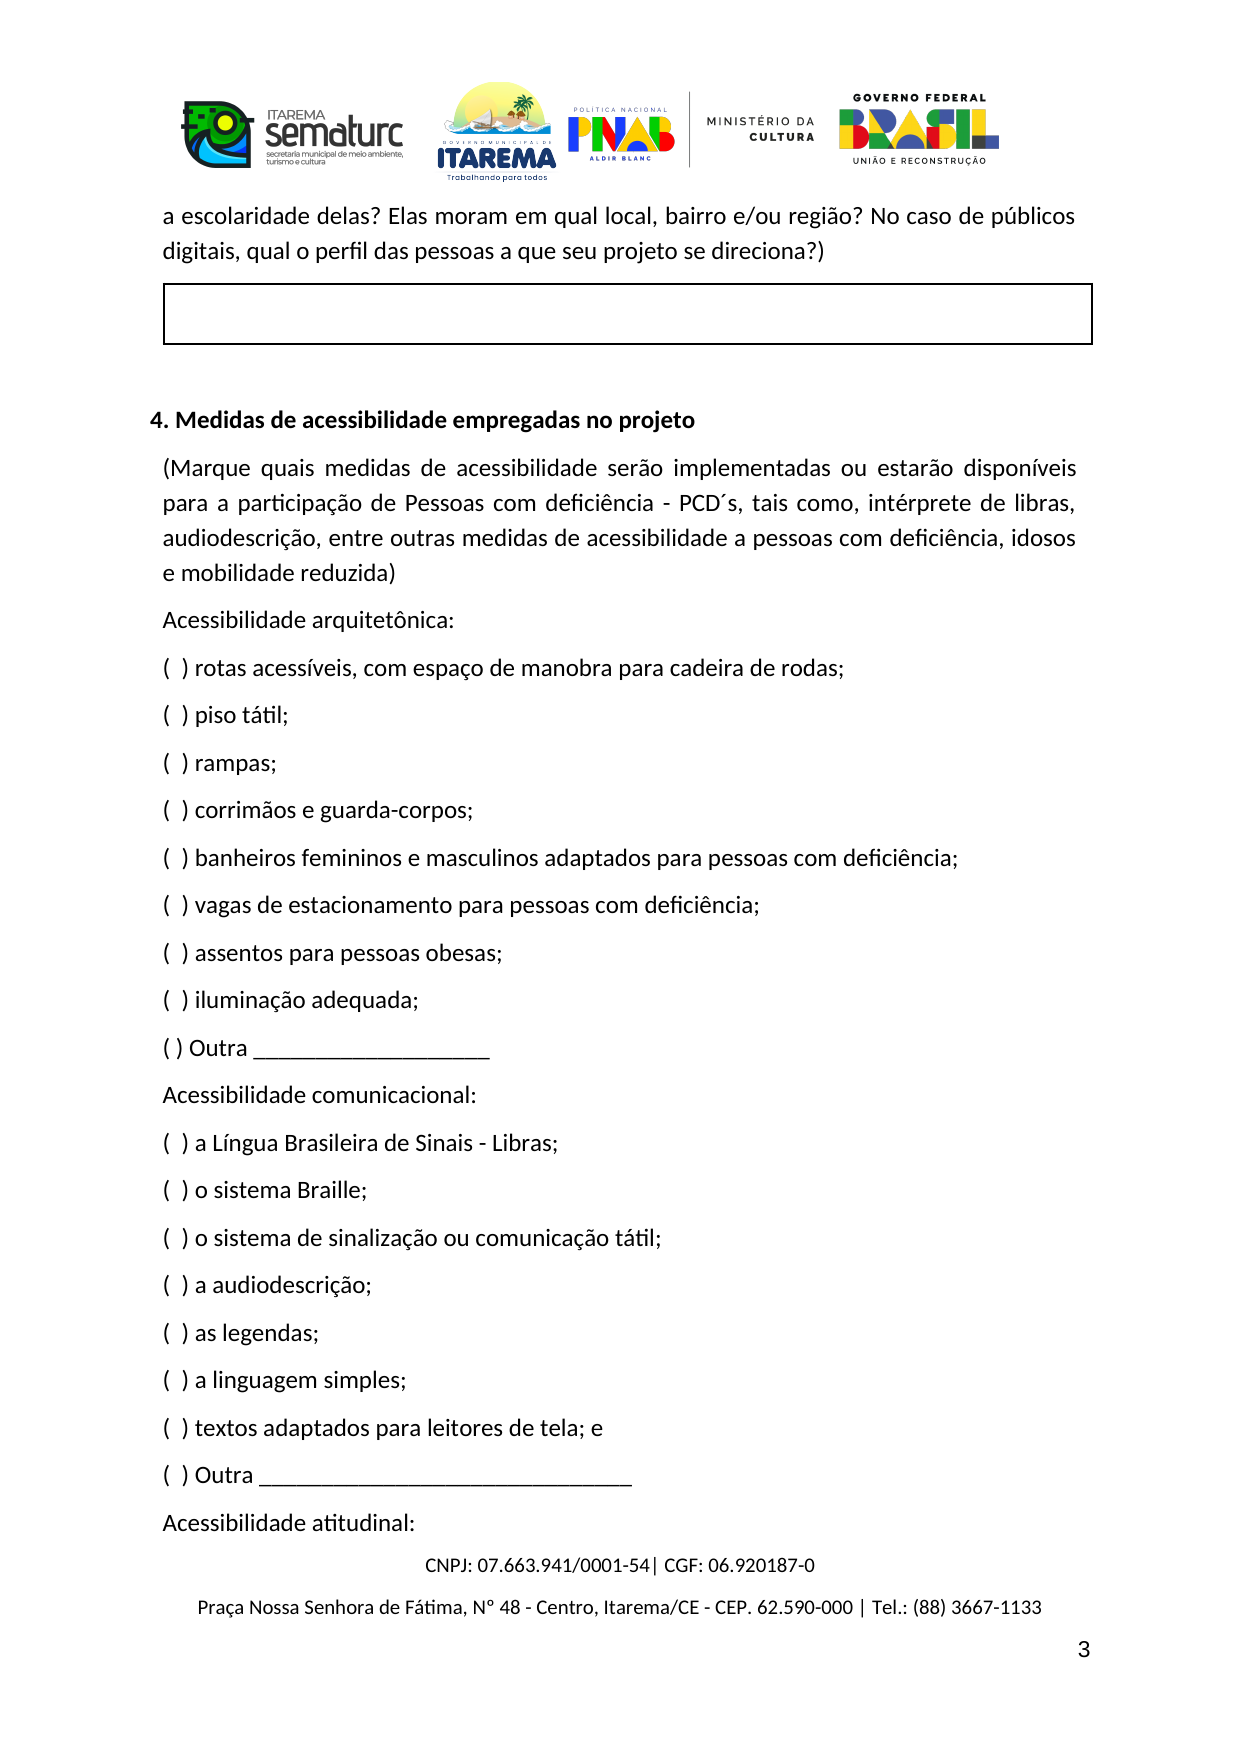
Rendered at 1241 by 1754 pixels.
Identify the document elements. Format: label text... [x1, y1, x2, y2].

text ( ) rotas acessíveis, com espaço de manobra para cadeira de rodas; [162, 652, 1078, 683]
text ( ) o sistema de sinalização ou comunicação tátil; [162, 1222, 1078, 1253]
text ( ) Outra ___________________ [162, 1032, 1078, 1063]
text ( ) Outra ______________________________ [162, 1460, 1078, 1490]
text ( ) assentos para pessoas obesas; [162, 937, 1078, 968]
text ( ) vagas de estacionamento para pessoas com deficiência; [162, 890, 1078, 920]
text (Marque quais medidas de acessibilidade serão implementadas ou estarão disponíveis para a participação de Pessoas com deficiência - PCD´s, tais como, intérprete de libras, audiodescrição, entre outras medidas de acessibilidade a pessoas com deficiência, idosos e mobilidade reduzida) [162, 452, 1078, 588]
text ( ) corrimãos e guarda-corpos; [162, 795, 1078, 825]
text ( ) as legendas; [162, 1317, 1078, 1348]
picture [150, 75, 1021, 182]
text ( ) a Língua Brasileira de Sinais - Libras; [162, 1127, 1078, 1158]
text ( ) a linguagem simples; [162, 1365, 1078, 1395]
text Acessibilidade comunicacional: [162, 1080, 1078, 1110]
text Acessibilidade atitudinal: [162, 1507, 1078, 1538]
text 4. Medidas de acessibilidade empregadas no projeto [150, 405, 1078, 435]
text Acessibilidade arquitetônica: [162, 605, 1078, 635]
text ( ) o sistema Braille; [162, 1175, 1078, 1205]
text ( ) a audiodescrição; [162, 1270, 1078, 1300]
text ( ) piso tátil; [162, 700, 1078, 730]
text ( ) textos adaptados para leitores de tela; e [162, 1412, 1078, 1443]
text ( ) rampas; [162, 747, 1078, 778]
text ( ) iluminação adequada; [162, 985, 1078, 1015]
table_header [165, 285, 1091, 343]
text ( ) banheiros femininos e masculinos adaptados para pessoas com deficiência; [162, 842, 1078, 873]
